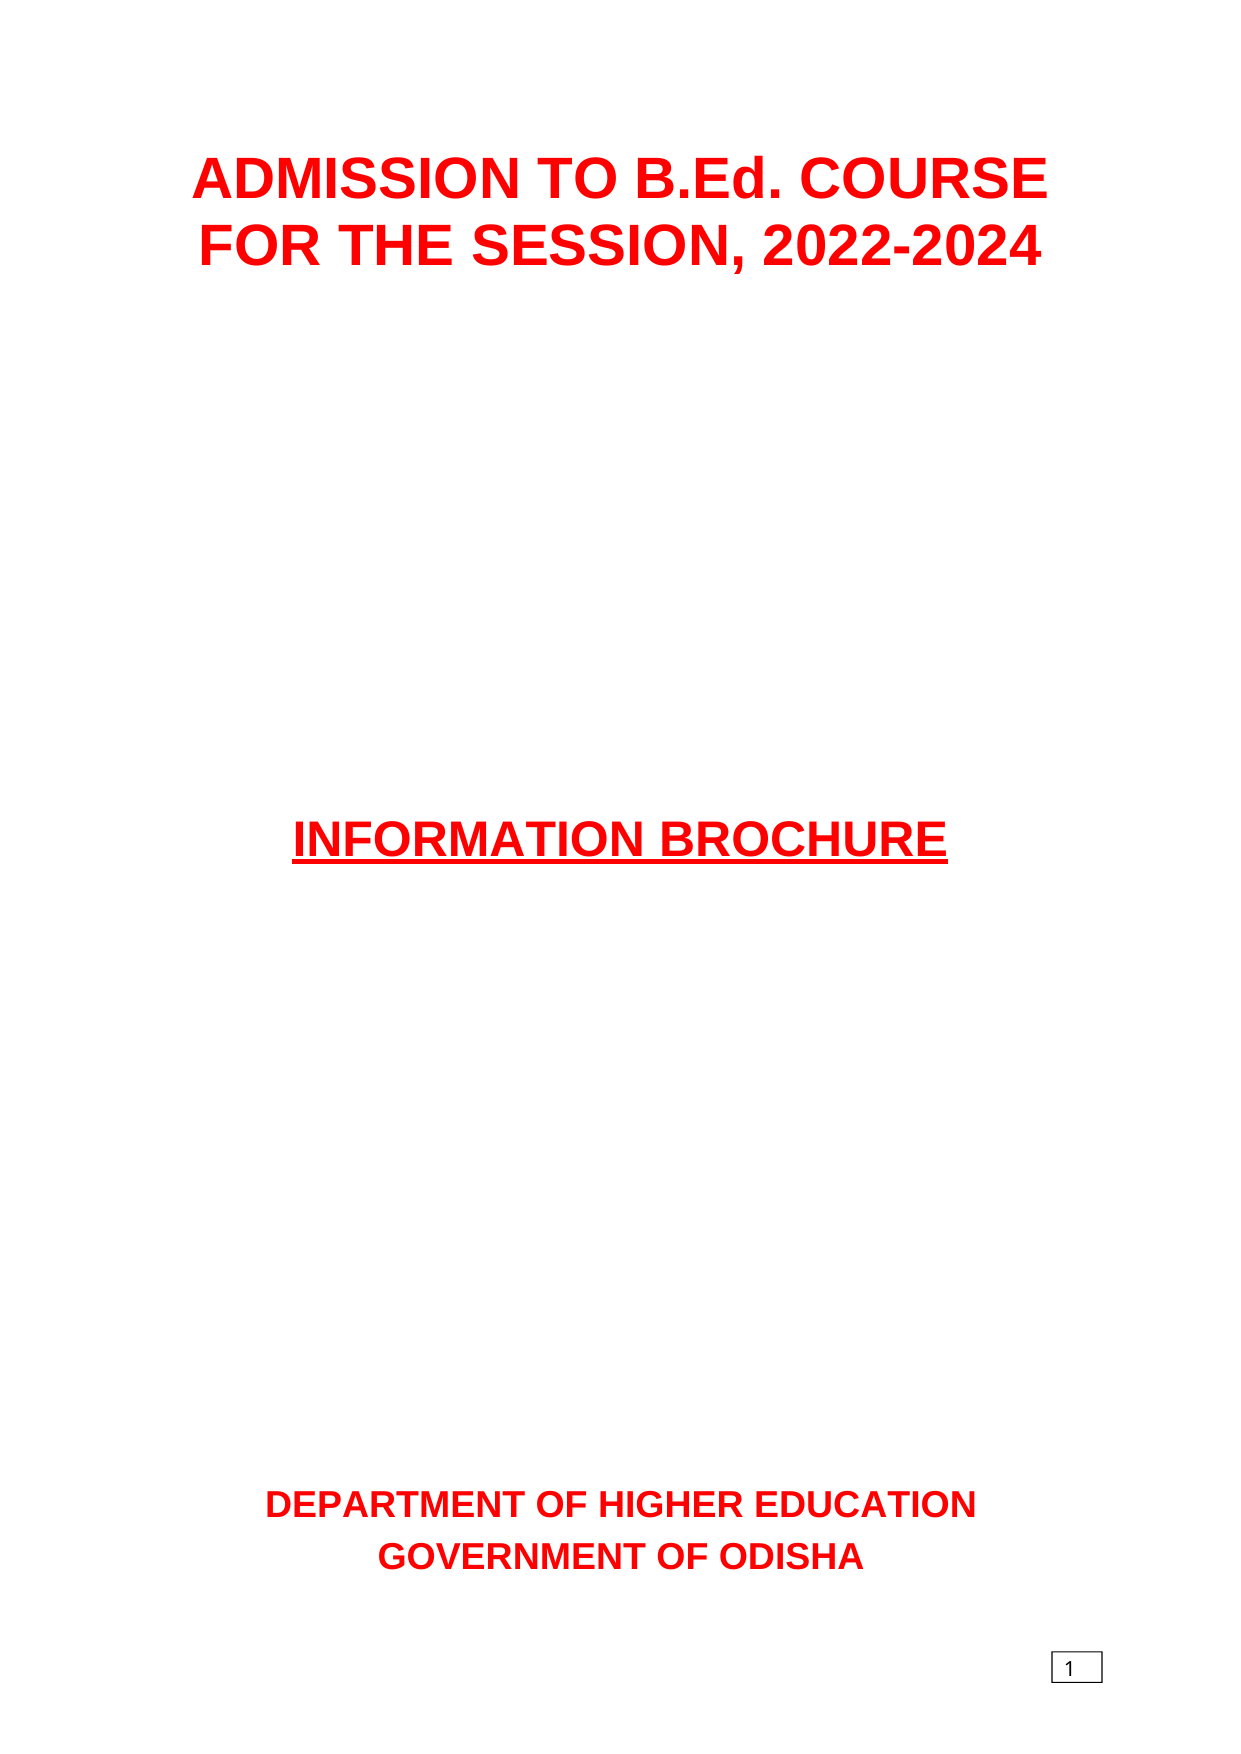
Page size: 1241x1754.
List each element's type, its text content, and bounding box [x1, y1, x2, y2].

text GOVERNMENT OF ODISHA [195, 1534, 1047, 1577]
title ADMISSION TO B.Ed. COURSE FOR THE SESSION, 2022-2024 [191, 144, 1050, 278]
text DEPARTMENT OF HIGHER EDUCATION [195, 1482, 1047, 1525]
text INFORMATION BROCHURE [190, 809, 1050, 867]
